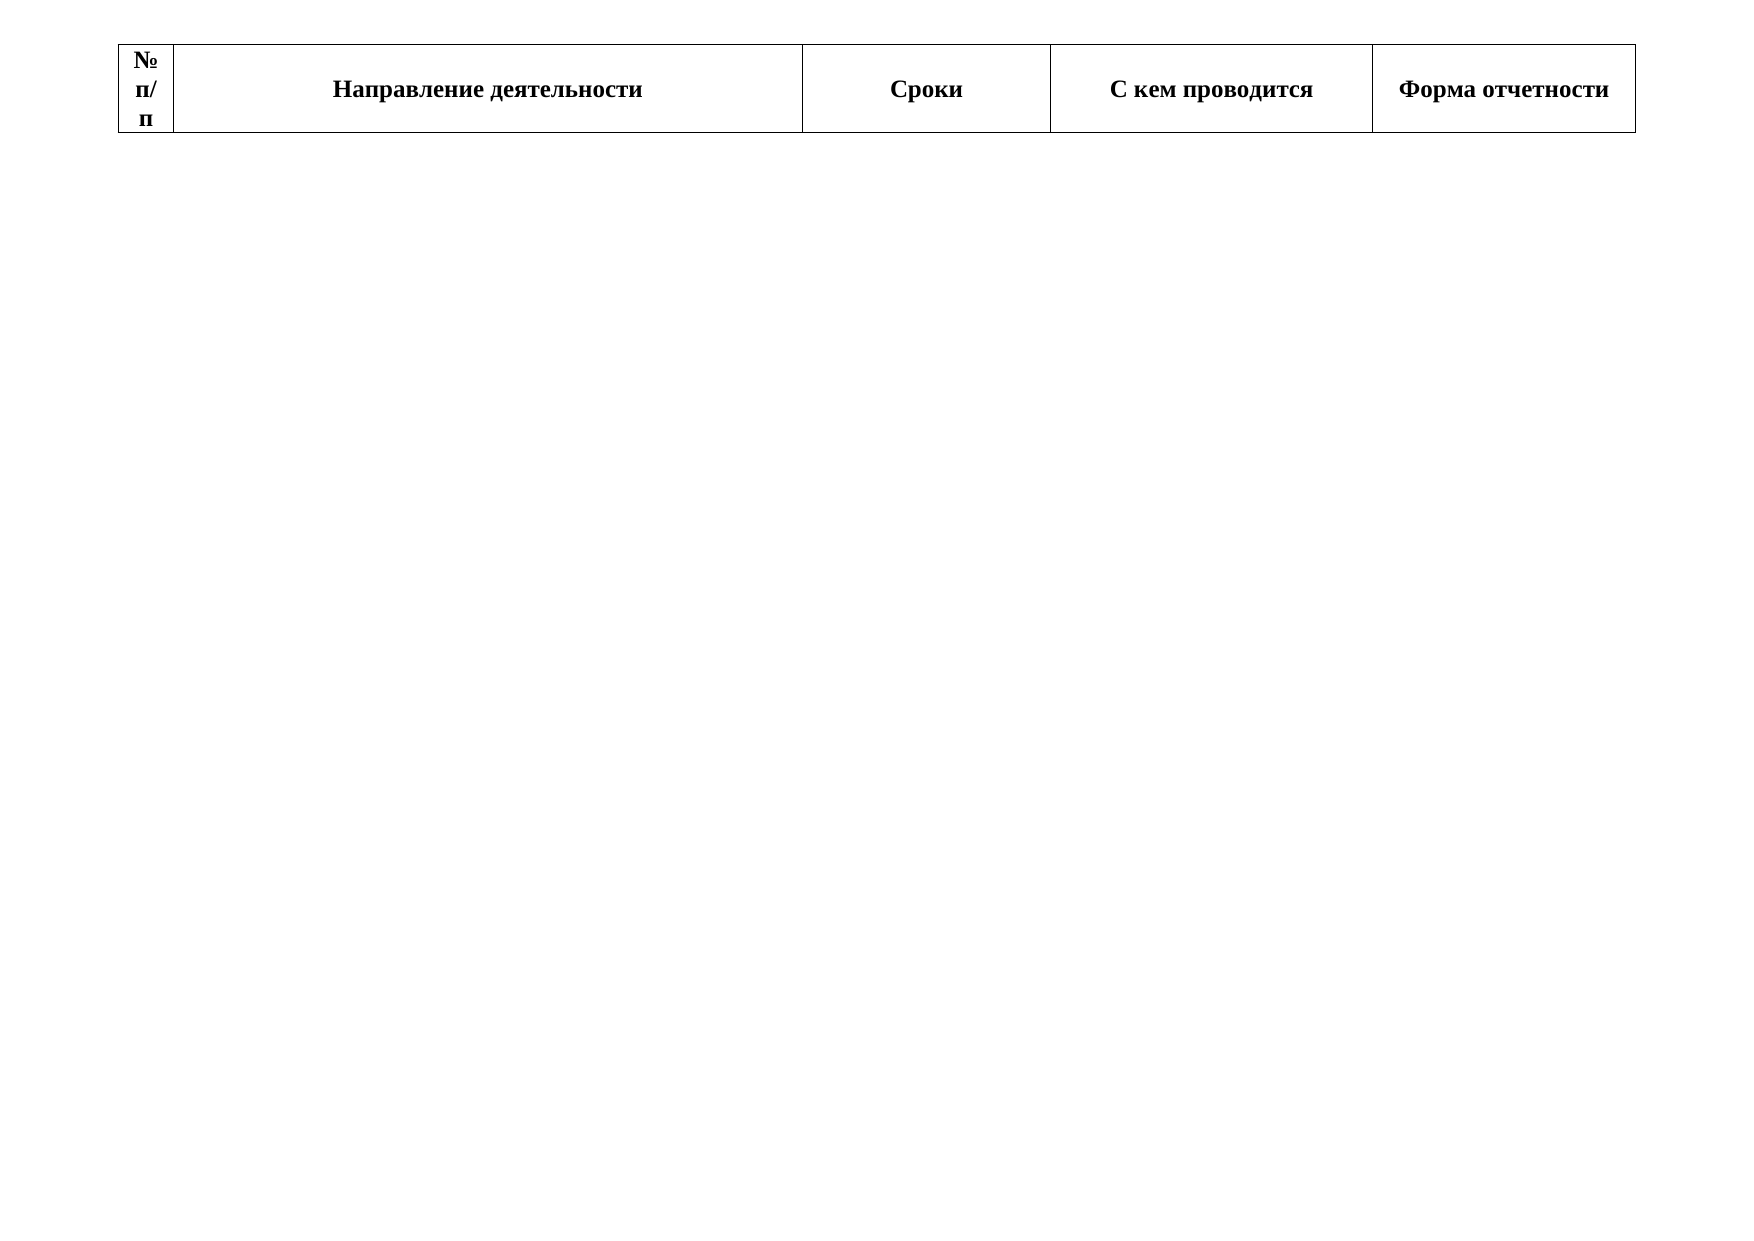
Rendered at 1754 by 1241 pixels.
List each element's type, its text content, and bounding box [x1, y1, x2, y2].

table_header Форма отчетности [1373, 45, 1635, 132]
table_header Сроки [803, 45, 1050, 132]
table_header С кем проводится [1051, 45, 1372, 132]
table_header № п/п [119, 45, 173, 132]
table_header Направление деятельности [174, 45, 802, 132]
